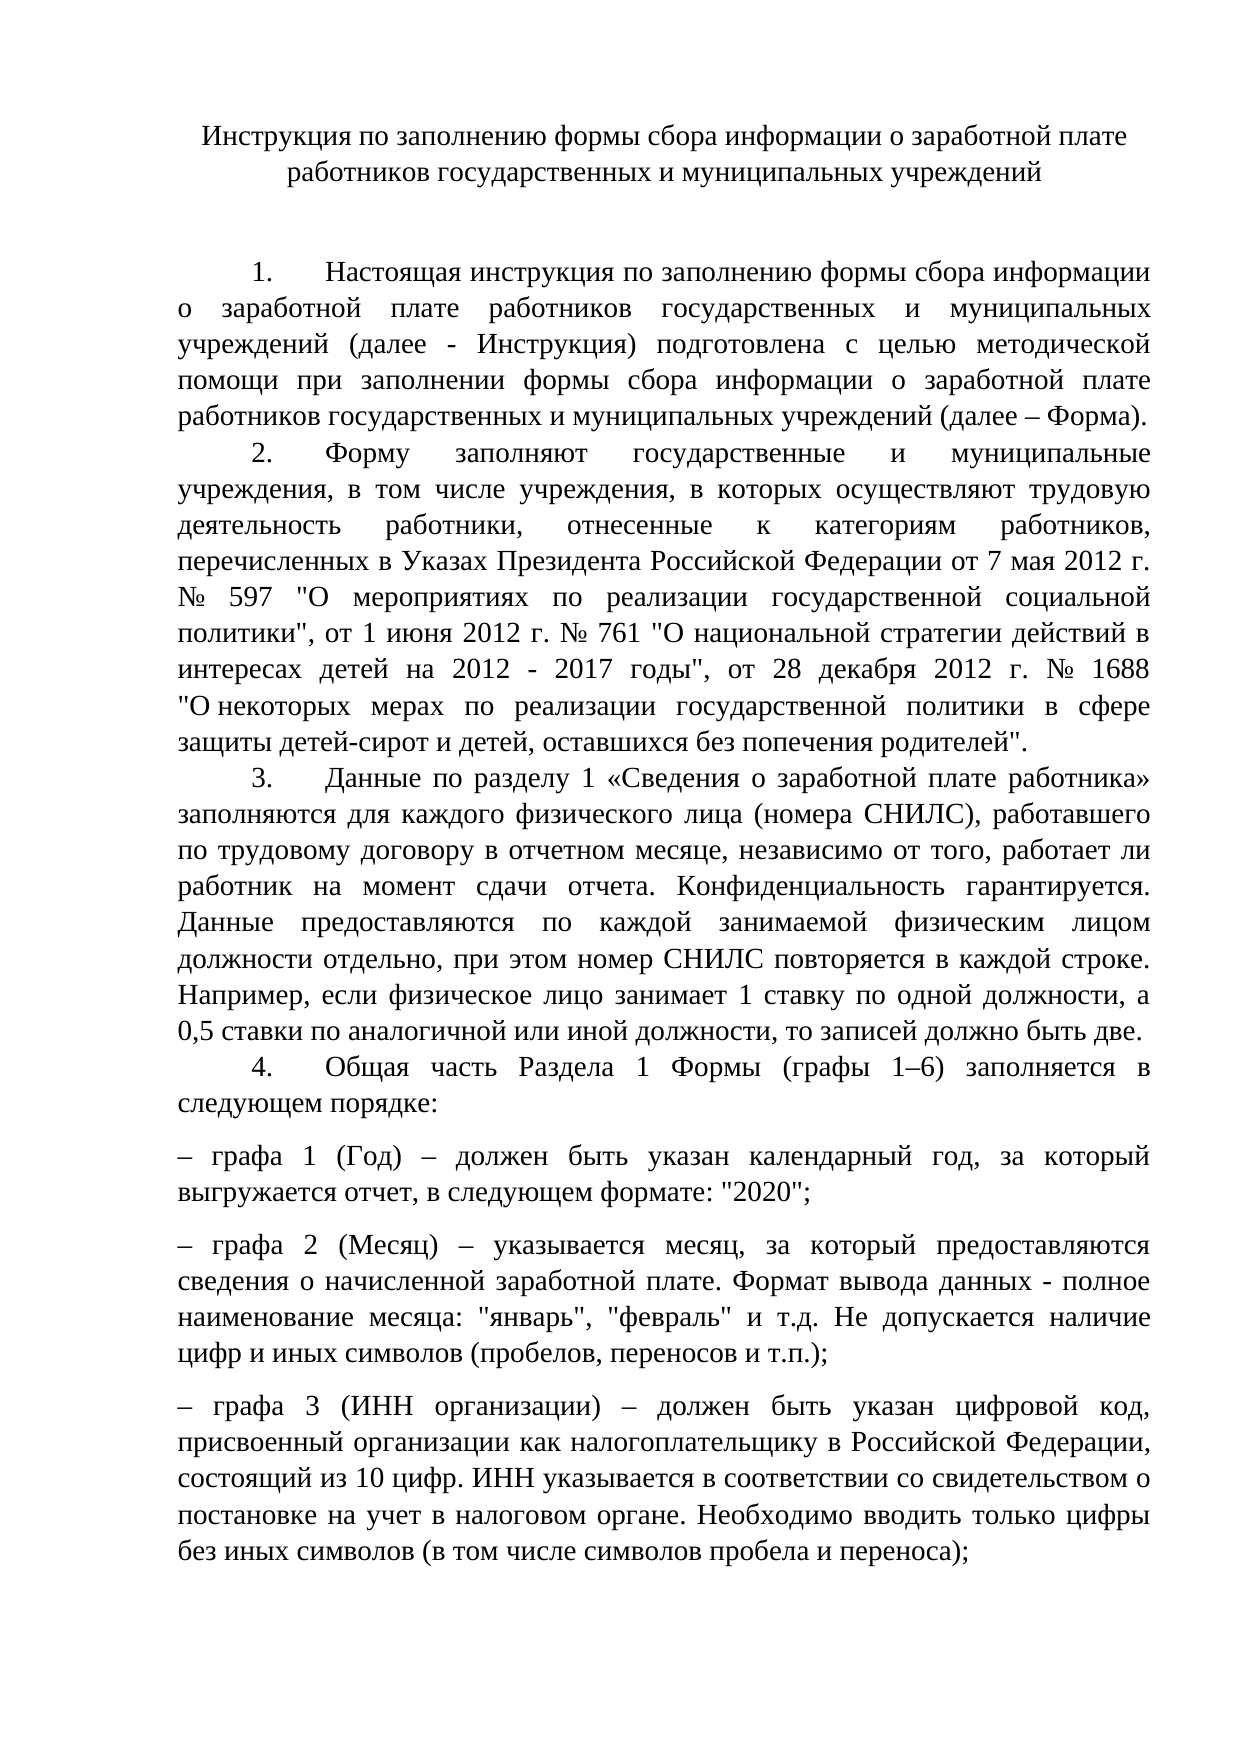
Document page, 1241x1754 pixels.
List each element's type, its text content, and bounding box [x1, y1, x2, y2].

list Данные по разделу 1 «Сведения о заработной плате работника» заполняются для каждого физического лица (номера СНИЛС), работавшего по трудовому договору в отчетном месяце, независимо от того, работает ли работник на момент сдачи отчета. Конфиденциальность гарантируется. Данные предоставляются по каждой занимаемой физическим лицом должности отдельно, при этом номер СНИЛС повторяется в каждой строке. Например, если физическое лицо занимает 1 ставку по одной должности, а 0,5 ставки по аналогичной или иной должности, то записей должно быть две. [177, 760, 1152, 1047]
list Настоящая инструкция по заполнению формы сбора информации о заработной плате работников государственных и муниципальных учреждений (далее - Инструкция) подготовлена с целью методической помощи при заполнении формы сбора информации о заработной плате работников государственных и муниципальных учреждений (далее – Форма). [177, 254, 1152, 432]
text – графа 2 (Месяц) – указывается месяц, за который предоставляются сведения о начисленной заработной плате. Формат вывода данных - полное наименование месяца: "январь", "февраль" и т.д. Не допускается наличие цифр и иных символов (пробелов, переносов и т.п.); [177, 1227, 1152, 1369]
text – графа 3 (ИНН организации) – должен быть указан цифровой код, присвоенный организации как налогоплательщику в Российской Федерации, состоящий из 10 цифр. ИНН указывается в соответствии со свидетельством о постановке на учет в налоговом органе. Необходимо вводить только цифры без иных символов (в том числе символов пробела и переноса); [177, 1388, 1152, 1566]
text – графа 1 (Год) – должен быть указан календарный год, за который выгружается отчет, в следующем формате: "2020"; [177, 1138, 1152, 1208]
list Форму заполняют государственные и муниципальные учреждения, в том числе учреждения, в которых осуществляют трудовую деятельность работники, отнесенные к категориям работников, перечисленных в Указах Президента Российской Федерации от 7 мая 2012 г. № 597 "О мероприятиях по реализации государственной социальной политики", от 1 июня 2012 г. № 761 "О национальной стратегии действий в интересах детей на 2012 - 2017 годы", от 28 декабря 2012 г. № 1688 "О некоторых мерах по реализации государственной политики в сфере защиты детей-сирот и детей, оставшихся без попечения родителей". [177, 435, 1152, 757]
list Общая часть Раздела 1 Формы (графы 1–6) заполняется в следующем порядке: [177, 1049, 1152, 1119]
text Инструкция по заполнению формы сбора информации о заработной плате работников государственных и муниципальных учреждений [177, 118, 1152, 188]
